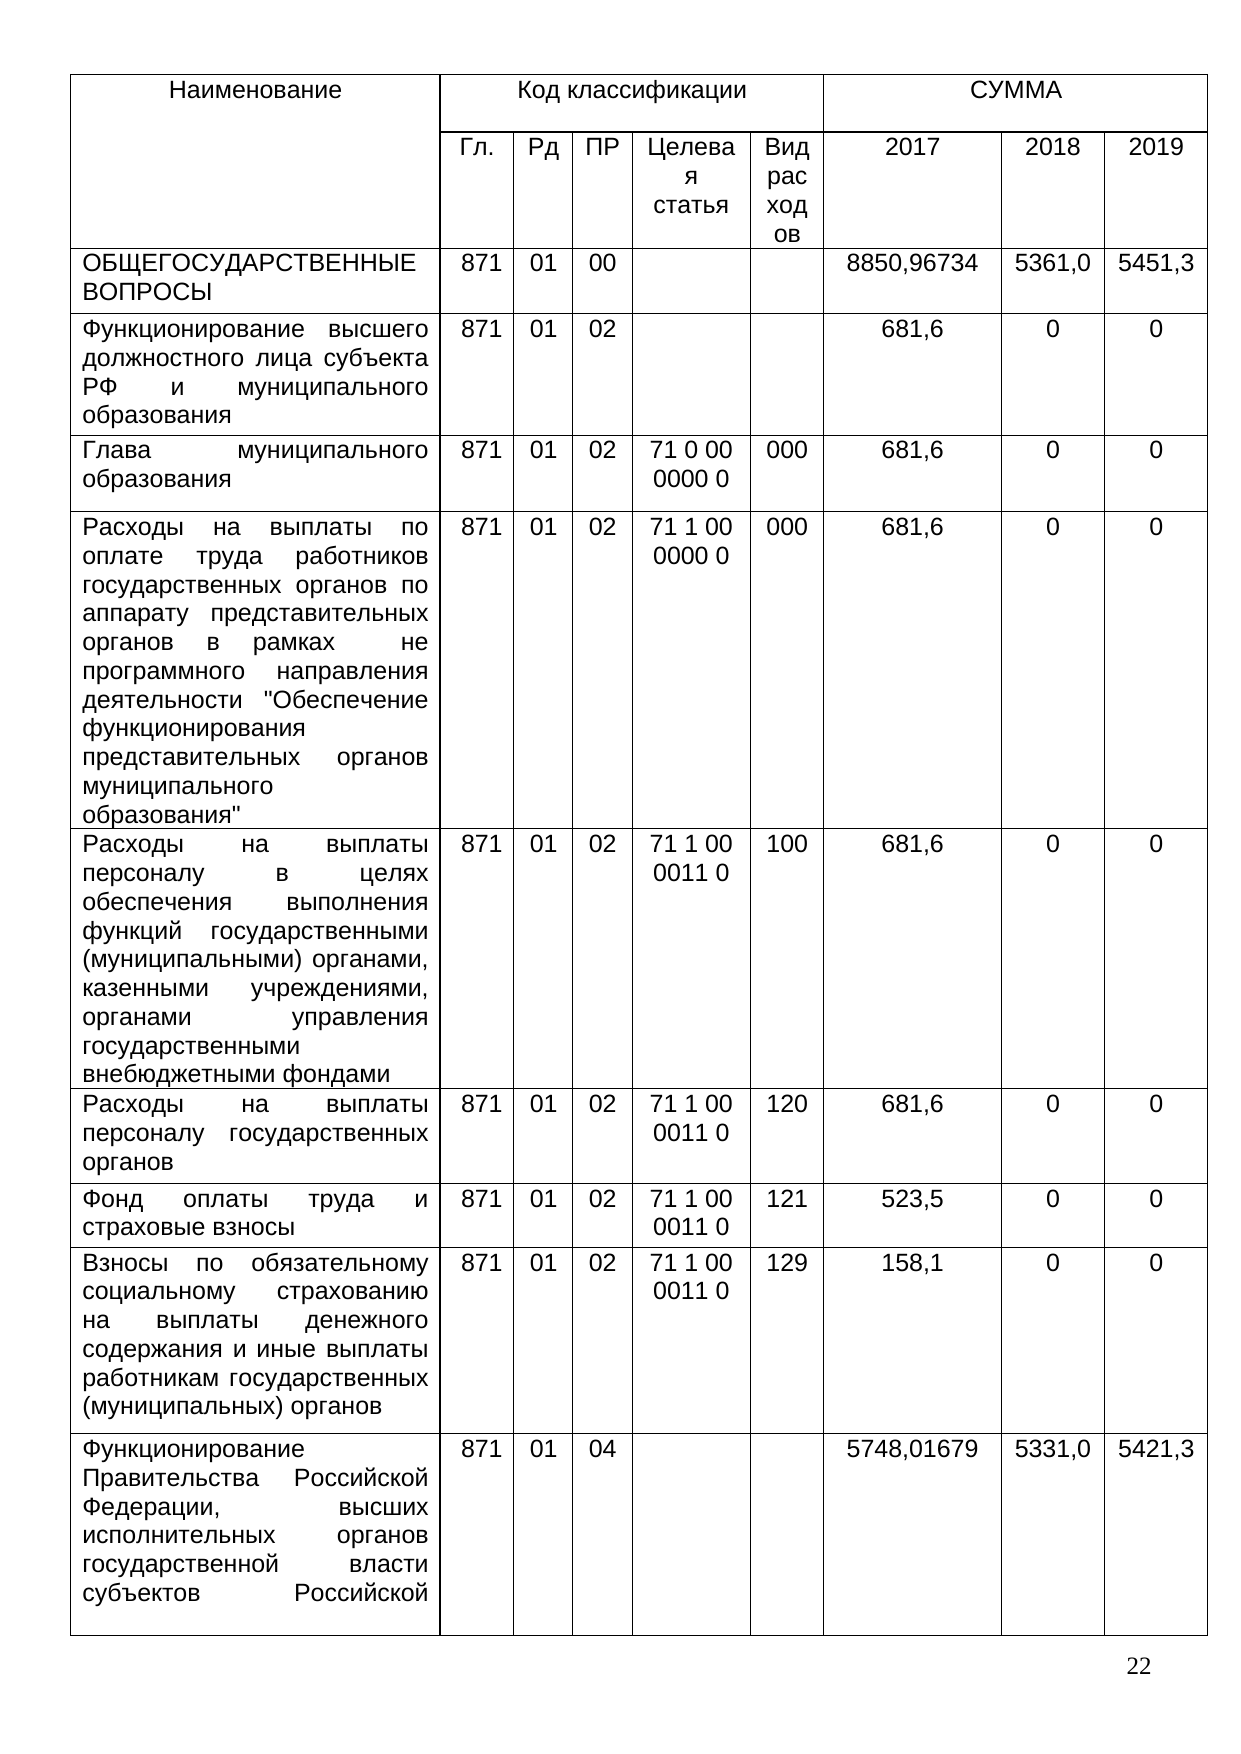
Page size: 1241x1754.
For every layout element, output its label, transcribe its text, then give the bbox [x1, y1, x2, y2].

table_cell Гл. [441, 133, 513, 247]
table_cell Расходы на выплаты по оплате труда работников государственных органов по аппарату представительных органов в рамках не программного направления деятельности "Обеспечение функционирования представительных органов муниципального образования" [71, 512, 439, 828]
table_cell ОБЩЕГОСУДАРСТВЕННЫЕ ВОПРОСЫ [71, 249, 439, 313]
table_cell 71 0 00 0000 0 [633, 436, 750, 511]
table_cell [751, 1434, 823, 1635]
table_header Код классификации [441, 75, 823, 131]
table_cell 871 [441, 1089, 513, 1182]
table_cell 5361,0 [1002, 249, 1104, 313]
table_cell 01 [514, 1089, 572, 1182]
table_cell 0 [1105, 314, 1207, 434]
table_cell 01 [514, 1248, 572, 1433]
table_cell 871 [441, 1248, 513, 1433]
table_cell Взносы по обязательному социальному страхованию на выплаты денежного содержания и иные выплаты работникам государственных (муниципальных) органов [71, 1248, 439, 1433]
table_cell 0 [1002, 1089, 1104, 1182]
table_cell 681,6 [824, 829, 1001, 1088]
table_cell 0 [1105, 436, 1207, 511]
table_cell 871 [441, 512, 513, 828]
table_cell 00 [573, 249, 632, 313]
table_cell 01 [514, 512, 572, 828]
table_cell [633, 314, 750, 434]
table_cell 5451,3 [1105, 249, 1207, 313]
table_cell Функционирование высшего должностного лица субъекта РФ и муниципального образования [71, 314, 439, 434]
table_cell 02 [573, 1089, 632, 1182]
table_cell 100 [751, 829, 823, 1088]
table_cell 5748,01679 [824, 1434, 1001, 1635]
table_cell 02 [573, 512, 632, 828]
table_cell 129 [751, 1248, 823, 1433]
table_cell 2019 [1105, 133, 1207, 247]
table_cell 8850,96734 [824, 249, 1001, 313]
table_cell 871 [441, 829, 513, 1088]
table_cell 04 [573, 1434, 632, 1635]
table_cell 01 [514, 1184, 572, 1247]
table_cell 01 [514, 314, 572, 434]
table_cell 02 [573, 1184, 632, 1247]
table_cell Вид расходов [751, 133, 823, 247]
table_cell 0 [1105, 1089, 1207, 1182]
table_cell 871 [441, 314, 513, 434]
table_cell Расходы на выплаты персоналу государственных органов [71, 1089, 439, 1182]
table_cell 0 [1002, 1248, 1104, 1433]
table_cell 71 1 00 0011 0 [633, 1184, 750, 1247]
table_cell Фонд оплаты труда и страховые взносы [71, 1184, 439, 1247]
table_cell 71 1 00 0011 0 [633, 1248, 750, 1433]
table_cell 0 [1002, 436, 1104, 511]
table_cell 5421,3 [1105, 1434, 1207, 1635]
table_cell 0 [1105, 1248, 1207, 1433]
table_cell 158,1 [824, 1248, 1001, 1433]
table_cell ПР [573, 133, 632, 247]
table_cell 01 [514, 829, 572, 1088]
table_cell [633, 1434, 750, 1635]
table_cell 000 [751, 512, 823, 828]
table_cell Расходы на выплаты персоналу в целях обеспечения выполнения функций государственными (муниципальными) органами, казенными учреждениями, органами управления государственными внебюджетными фондами [71, 829, 439, 1088]
table_cell 681,6 [824, 436, 1001, 511]
table_cell 0 [1002, 314, 1104, 434]
table_cell 02 [573, 436, 632, 511]
table_cell 000 [751, 436, 823, 511]
table_cell 523,5 [824, 1184, 1001, 1247]
table_cell 02 [573, 1248, 632, 1433]
table_cell 71 1 00 0011 0 [633, 829, 750, 1088]
table_cell 0 [1105, 512, 1207, 828]
table_cell 871 [441, 1184, 513, 1247]
table_cell 0 [1002, 1184, 1104, 1247]
table_header Наименование [71, 75, 439, 247]
table_cell 01 [514, 249, 572, 313]
table_cell 02 [573, 314, 632, 434]
table_cell 2017 [824, 133, 1001, 247]
table_cell 71 1 00 0011 0 [633, 1089, 750, 1182]
table_cell 0 [1105, 829, 1207, 1088]
table_cell [633, 249, 750, 313]
table_cell 681,6 [824, 512, 1001, 828]
table_cell 0 [1105, 1184, 1207, 1247]
table_cell 01 [514, 1434, 572, 1635]
table_cell 681,6 [824, 314, 1001, 434]
table_cell 01 [514, 436, 572, 511]
table_cell 5331,0 [1002, 1434, 1104, 1635]
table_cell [71, 1434, 439, 1635]
table_cell 71 1 00 0000 0 [633, 512, 750, 828]
table_cell Глава муниципального образования [71, 436, 439, 511]
table_cell Рд [514, 133, 572, 247]
table_cell 02 [573, 829, 632, 1088]
table_cell 0 [1002, 512, 1104, 828]
table_cell Целевая статья [633, 133, 750, 247]
table_cell 120 [751, 1089, 823, 1182]
table_cell 871 [441, 436, 513, 511]
table_cell 871 [441, 249, 513, 313]
table_cell 871 [441, 1434, 513, 1635]
table_cell [751, 249, 823, 313]
table_cell 0 [1002, 829, 1104, 1088]
table_cell [751, 314, 823, 434]
table_cell 2018 [1002, 133, 1104, 247]
table_header СУММА [824, 75, 1207, 131]
table_cell 681,6 [824, 1089, 1001, 1182]
table_cell 121 [751, 1184, 823, 1247]
